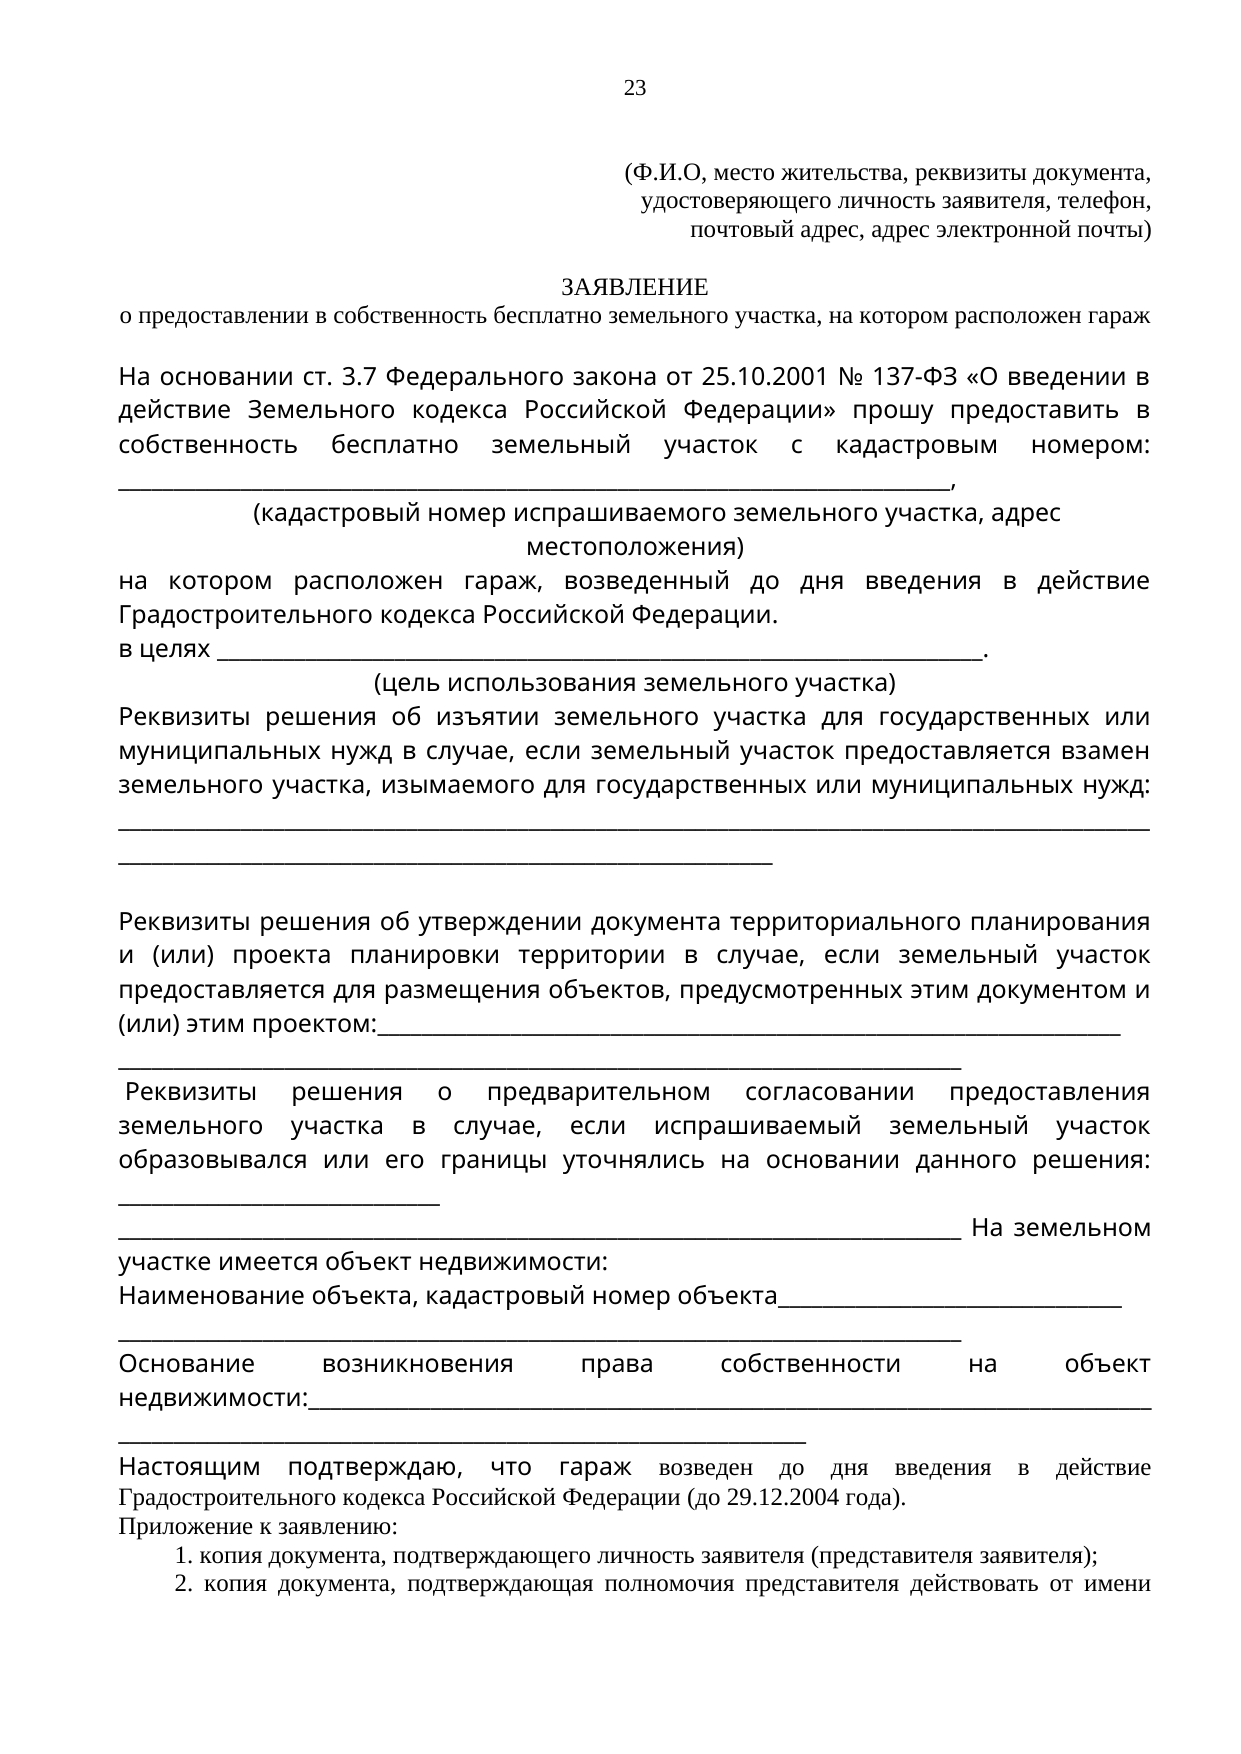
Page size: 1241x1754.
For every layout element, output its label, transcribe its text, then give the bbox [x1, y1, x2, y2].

text (цель использования земельного участка) [118, 665, 1152, 699]
text ____________________________________________________________________________ На земельном участке имеется объект недвижимости: [118, 1210, 1152, 1278]
text Настоящим подтверждаю, что гараж возведен до дня введения в действие Градостроительного кодекса Российской Федерации (до 29.12.2004 года). [118, 1448, 1152, 1511]
text (кадастровый номер испрашиваемого земельного участка, адрес местоположения) [118, 494, 1152, 562]
text ____________________________________________________________________________ [118, 1039, 1152, 1073]
text Основание возникновения права собственности на объект недвижимости:__________________________________________________________________________________________________________________________________________ [118, 1346, 1152, 1448]
text ____________________________________________________________________________ [118, 1312, 1152, 1346]
text удостоверяющего личность заявителя, телефон, [118, 186, 1152, 214]
text Реквизиты решения об утверждении документа территориального планирования и (или) проекта планировки территории в случае, если земельный участок предоставляется для размещения объектов, предусмотренных этим документом и (или) этим проектом:___________________________________________________________________ [118, 903, 1152, 1039]
text 1. копия документа, подтверждающего личность заявителя (представителя заявителя); [118, 1540, 1152, 1568]
text ЗАЯВЛЕНИЕ [118, 272, 1152, 301]
text На основании ст. 3.7 Федерального закона от 25.10.2001 № 137-ФЗ «О введении в действие Земельного кодекса Российской Федерации» прошу предоставить в собственность бесплатно земельный участок с кадастровым номером: ___________________________________________________________________________, [118, 358, 1152, 494]
text почтовый адрес, адрес электронной почты) [118, 214, 1152, 243]
text Наименование объекта, кадастровый номер объекта_______________________________ [118, 1278, 1152, 1312]
text о предоставлении в собственность бесплатно земельного участка, на котором расположен гараж [118, 301, 1152, 329]
text на котором расположен гараж, возведенный до дня введения в действие Градостроительного кодекса Российской Федерации. [118, 562, 1152, 631]
text Реквизиты решения о предварительном согласовании предоставления земельного участка в случае, если испрашиваемый земельный участок образовывался или его границы уточнялись на основании данного решения: _____________________________ [118, 1073, 1152, 1210]
text Реквизиты решения об изъятии земельного участка для государственных или муниципальных нужд в случае, если земельный участок предоставляется взамен земельного участка, изымаемого для государственных или муниципальных нужд: ________________________________________________________________________________________________________________________________________________________ [118, 699, 1152, 869]
text (Ф.И.О, место жительства, реквизиты документа, [118, 157, 1152, 186]
text Приложение к заявлению: [118, 1511, 1152, 1540]
text в целях _____________________________________________________________________. [118, 631, 1152, 665]
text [118, 1568, 1152, 1597]
